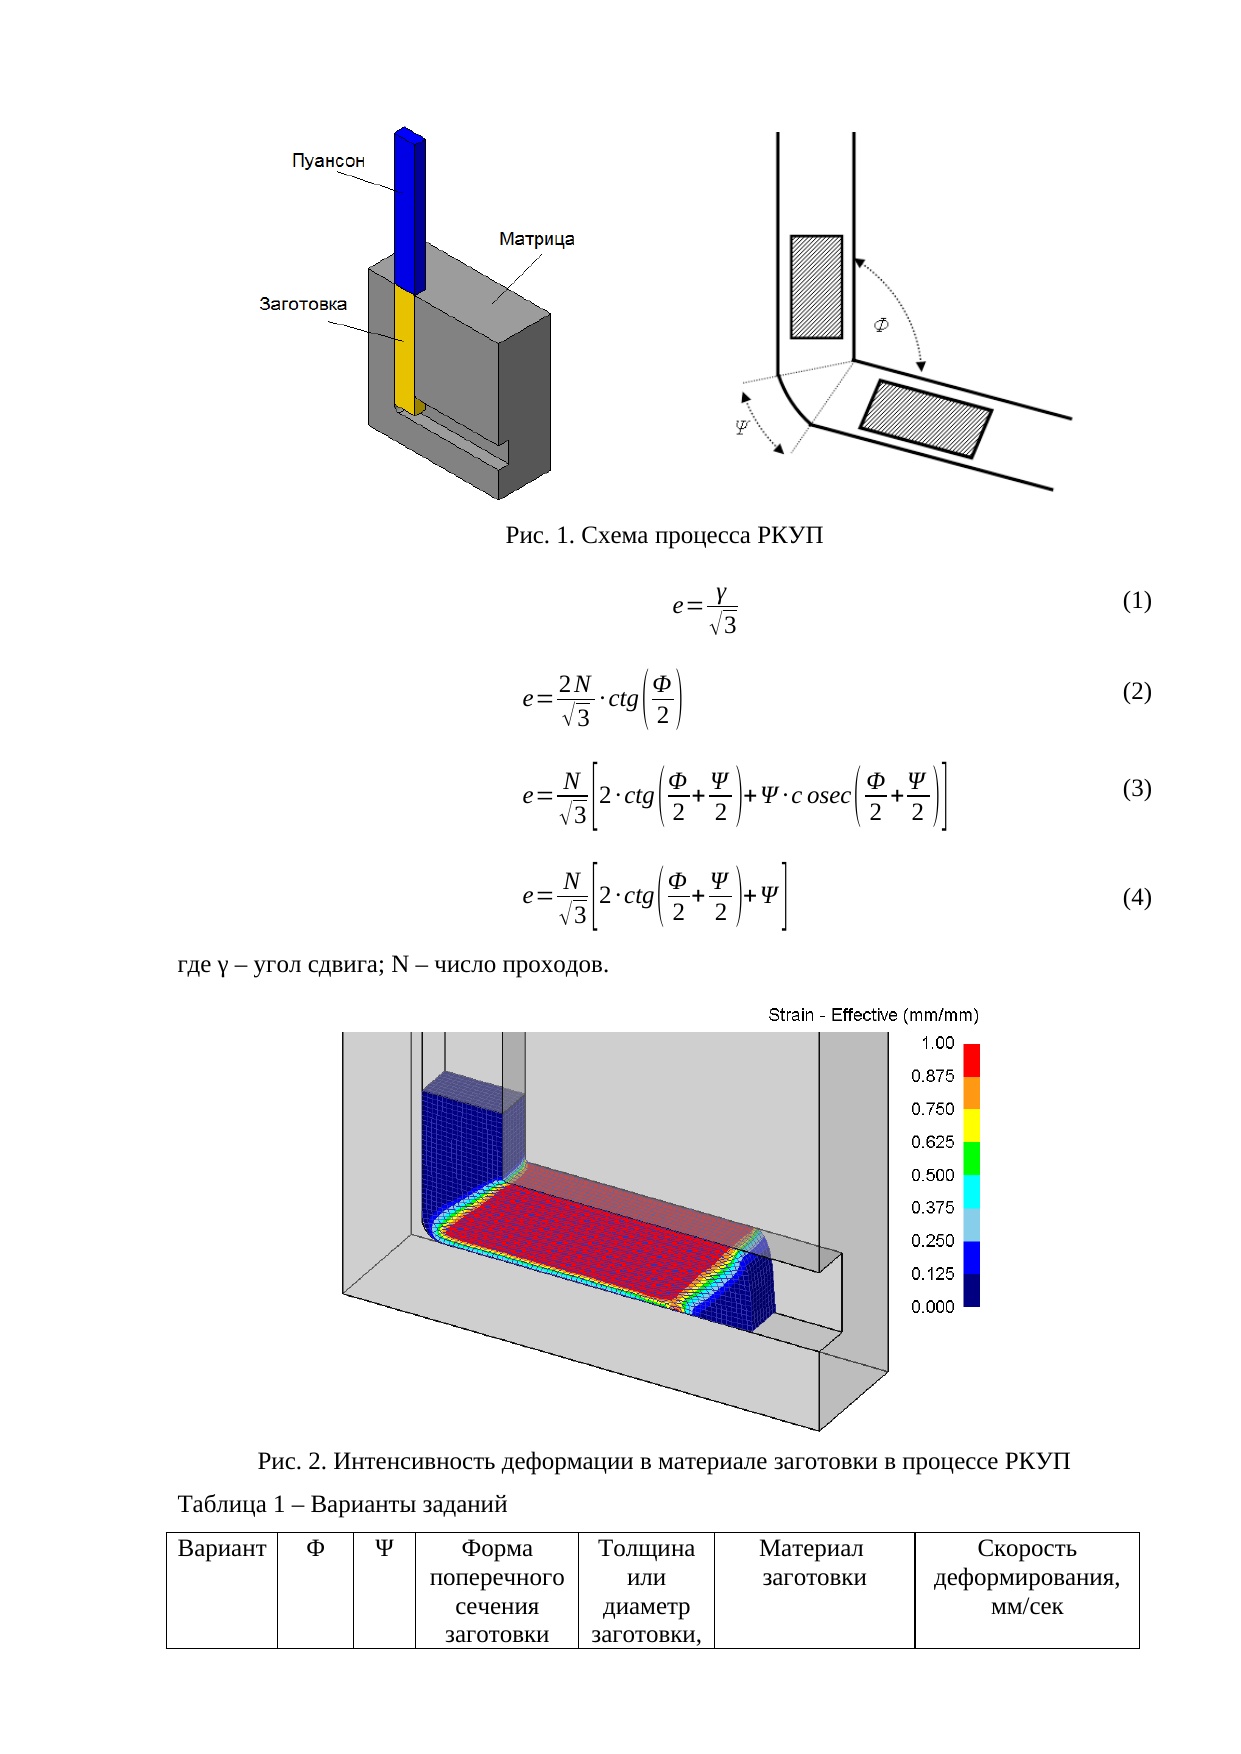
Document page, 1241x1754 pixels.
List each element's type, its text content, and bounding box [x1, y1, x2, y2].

text (2) [177, 667, 1152, 732]
table_header [653, 118, 1139, 520]
text где γ – угол сдвига; N – число проходов. [177, 949, 1152, 978]
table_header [416, 1533, 578, 1648]
table_header [166, 118, 653, 520]
table_header Вариант [167, 1533, 277, 1648]
picture [715, 132, 1077, 493]
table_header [579, 1533, 714, 1648]
text Таблица 1 – Варианты заданий [177, 1489, 1152, 1518]
text (1) [177, 577, 1152, 638]
table_header Ψ [354, 1533, 415, 1648]
table_header Φ [278, 1533, 353, 1648]
table_header Материал заготовки [715, 1533, 914, 1648]
text Рис. 2. Интенсивность деформации в материале заготовки в процессе РКУП [177, 1446, 1152, 1475]
text (4) [177, 861, 1152, 932]
picture [335, 994, 994, 1433]
text (3) [177, 761, 1152, 832]
picture [237, 118, 582, 507]
text Рис. 1. Схема процесса РКУП [177, 520, 1152, 549]
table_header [916, 1533, 1139, 1648]
